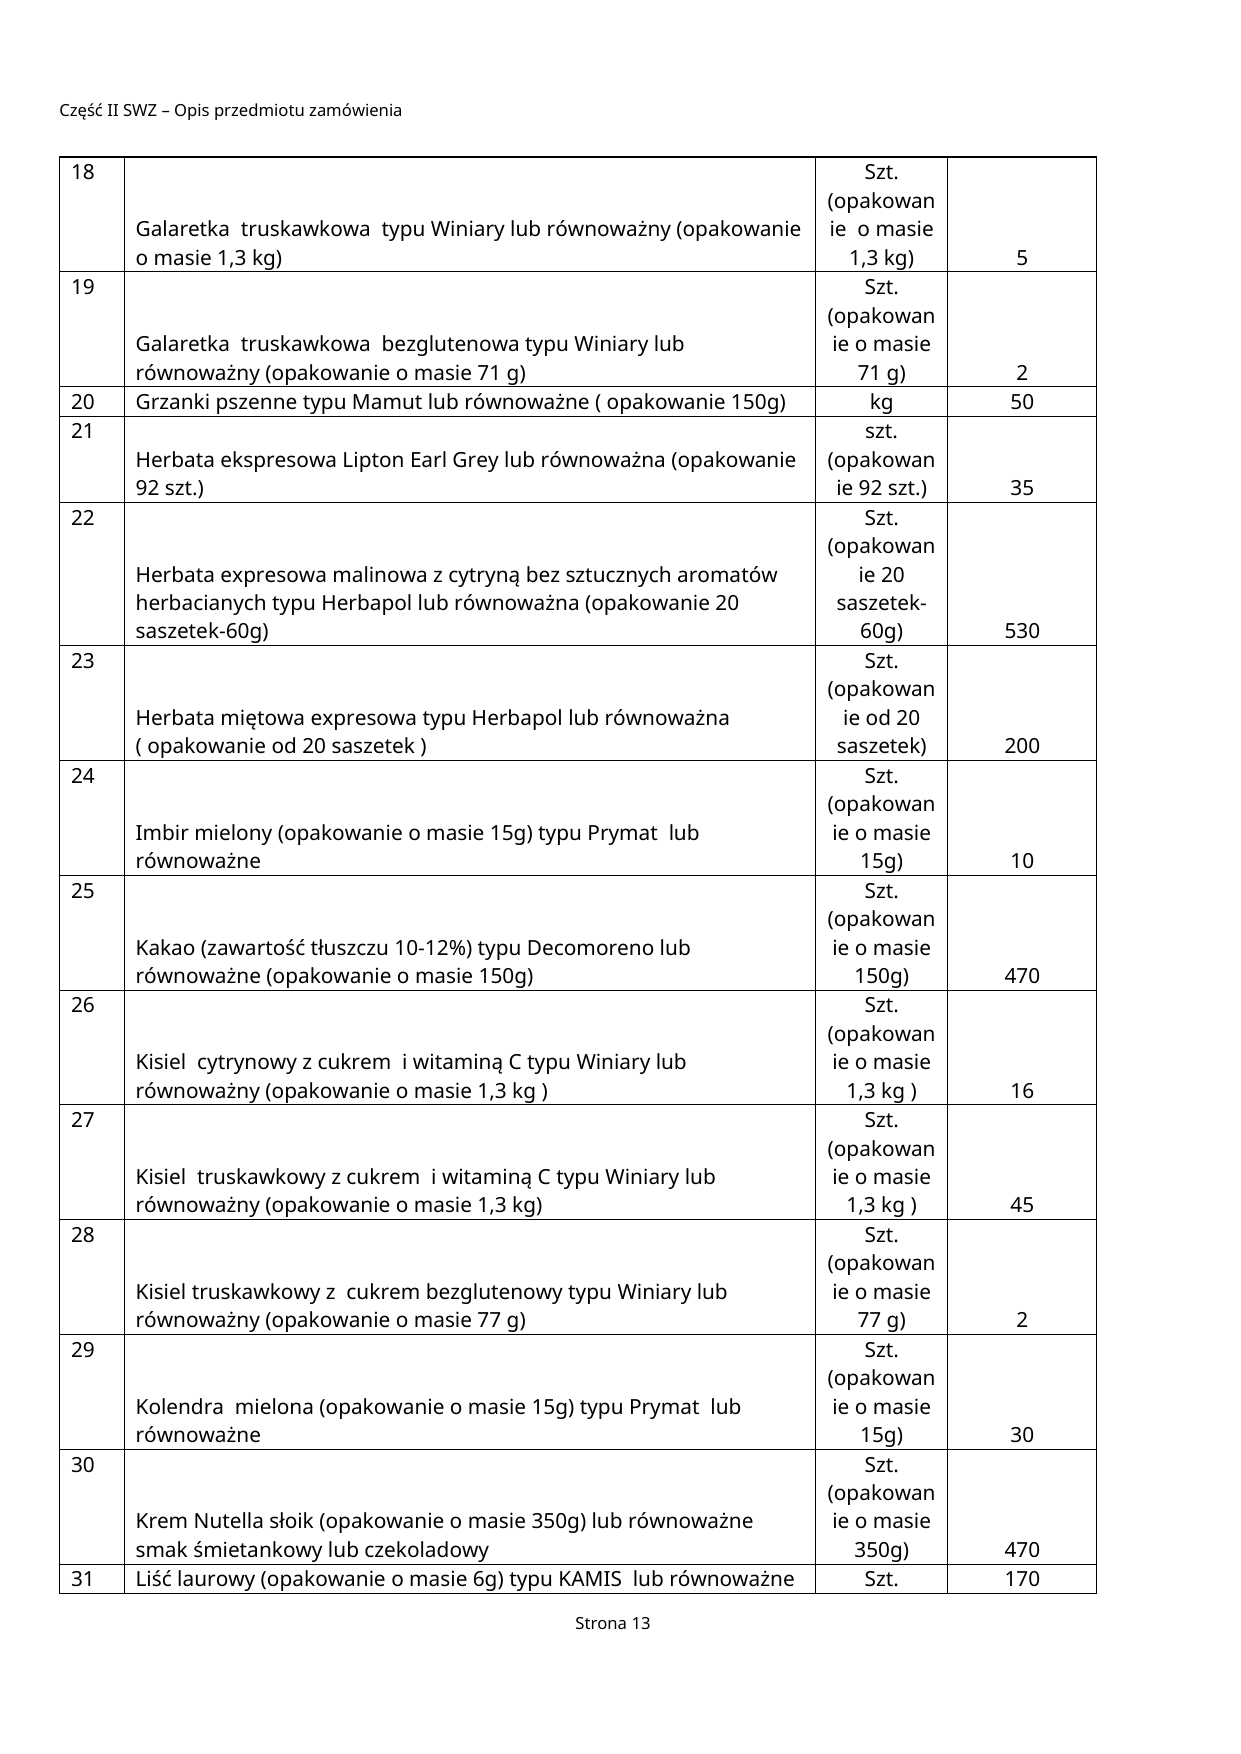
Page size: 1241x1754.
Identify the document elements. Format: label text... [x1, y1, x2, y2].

table_cell 28 [60, 1220, 124, 1334]
table_cell Szt. (opakowanie o masie 15g) [816, 1335, 947, 1449]
table_cell 470 [948, 876, 1096, 989]
table_cell Herbata expresowa malinowa z cytryną bez sztucznych aromatów herbacianych typu Herbapol lub równoważna (opakowanie 20 saszetek-60g) [125, 503, 815, 645]
table_cell 35 [948, 417, 1096, 502]
table_cell 200 [948, 646, 1096, 760]
table_cell Kakao (zawartość tłuszczu 10-12%) typu Decomoreno lub równoważne (opakowanie o masie 150g) [125, 876, 815, 989]
table_cell 18 [60, 158, 124, 271]
table_cell szt. (opakowanie 92 szt.) [816, 417, 947, 502]
table_cell 20 [60, 387, 124, 416]
table_cell 24 [60, 761, 124, 875]
table_cell Szt. (opakowanie o masie 15g) [816, 761, 947, 875]
table_cell Kisiel cytrynowy z cukrem i witaminą C typu Winiary lub równoważny (opakowanie o masie 1,3 kg ) [125, 991, 815, 1104]
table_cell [125, 1565, 815, 1593]
table_cell 470 [948, 1450, 1096, 1563]
table_cell Galaretka truskawkowa bezglutenowa typu Winiary lub równoważny (opakowanie o masie 71 g) [125, 272, 815, 386]
table_cell 25 [60, 876, 124, 989]
table_cell 530 [948, 503, 1096, 645]
table_cell 10 [948, 761, 1096, 875]
table_cell 30 [60, 1450, 124, 1563]
table_cell Galaretka truskawkowa typu Winiary lub równoważny (opakowanie o masie 1,3 kg) [125, 158, 815, 271]
table_cell 29 [60, 1335, 124, 1449]
table_cell kg [816, 387, 947, 416]
table_cell Szt. (opakowanie od 20 saszetek) [816, 646, 947, 760]
table_cell Szt. (opakowanie o masie 350g) [816, 1450, 947, 1563]
table_cell 2 [948, 1220, 1096, 1334]
table_cell Kisiel truskawkowy z cukrem bezglutenowy typu Winiary lub równoważny (opakowanie o masie 77 g) [125, 1220, 815, 1334]
table_cell 2 [948, 272, 1096, 386]
table_cell 26 [60, 991, 124, 1104]
table_cell 23 [60, 646, 124, 760]
table_cell 22 [60, 503, 124, 645]
table_cell 16 [948, 991, 1096, 1104]
table_cell 5 [948, 158, 1096, 271]
table_cell Szt. (opakowanie o masie 71 g) [816, 272, 947, 386]
table_cell Kolendra mielona (opakowanie o masie 15g) typu Prymat lub równoważne [125, 1335, 815, 1449]
table_cell Krem Nutella słoik (opakowanie o masie 350g) lub równoważne smak śmietankowy lub czekoladowy [125, 1450, 815, 1563]
table_cell Imbir mielony (opakowanie o masie 15g) typu Prymat lub równoważne [125, 761, 815, 875]
table_cell 21 [60, 417, 124, 502]
table_cell Szt. (opakowanie o masie 1,3 kg ) [816, 991, 947, 1104]
table_cell Grzanki pszenne typu Mamut lub równoważne ( opakowanie 150g) [125, 387, 815, 416]
table_cell Szt. (opakowanie o masie 1,3 kg ) [816, 1105, 947, 1219]
table_cell Herbata ekspresowa Lipton Earl Grey lub równoważna (opakowanie 92 szt.) [125, 417, 815, 502]
table_cell Herbata miętowa expresowa typu Herbapol lub równoważna ( opakowanie od 20 saszetek ) [125, 646, 815, 760]
table_cell 30 [948, 1335, 1096, 1449]
table_cell 50 [948, 387, 1096, 416]
table_cell Szt. (opakowanie o masie 77 g) [816, 1220, 947, 1334]
table_cell Kisiel truskawkowy z cukrem i witaminą C typu Winiary lub równoważny (opakowanie o masie 1,3 kg) [125, 1105, 815, 1219]
table_cell 31 [60, 1565, 124, 1593]
table_cell Szt. (opakowanie 20 saszetek-60g) [816, 503, 947, 645]
table_cell Szt. (opakowanie o masie 150g) [816, 876, 947, 989]
table_cell 19 [60, 272, 124, 386]
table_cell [816, 1565, 947, 1593]
table_cell 45 [948, 1105, 1096, 1219]
table_cell 170 [948, 1565, 1096, 1593]
table_cell 27 [60, 1105, 124, 1219]
table_cell Szt. (opakowanie o masie 1,3 kg) [816, 158, 947, 271]
